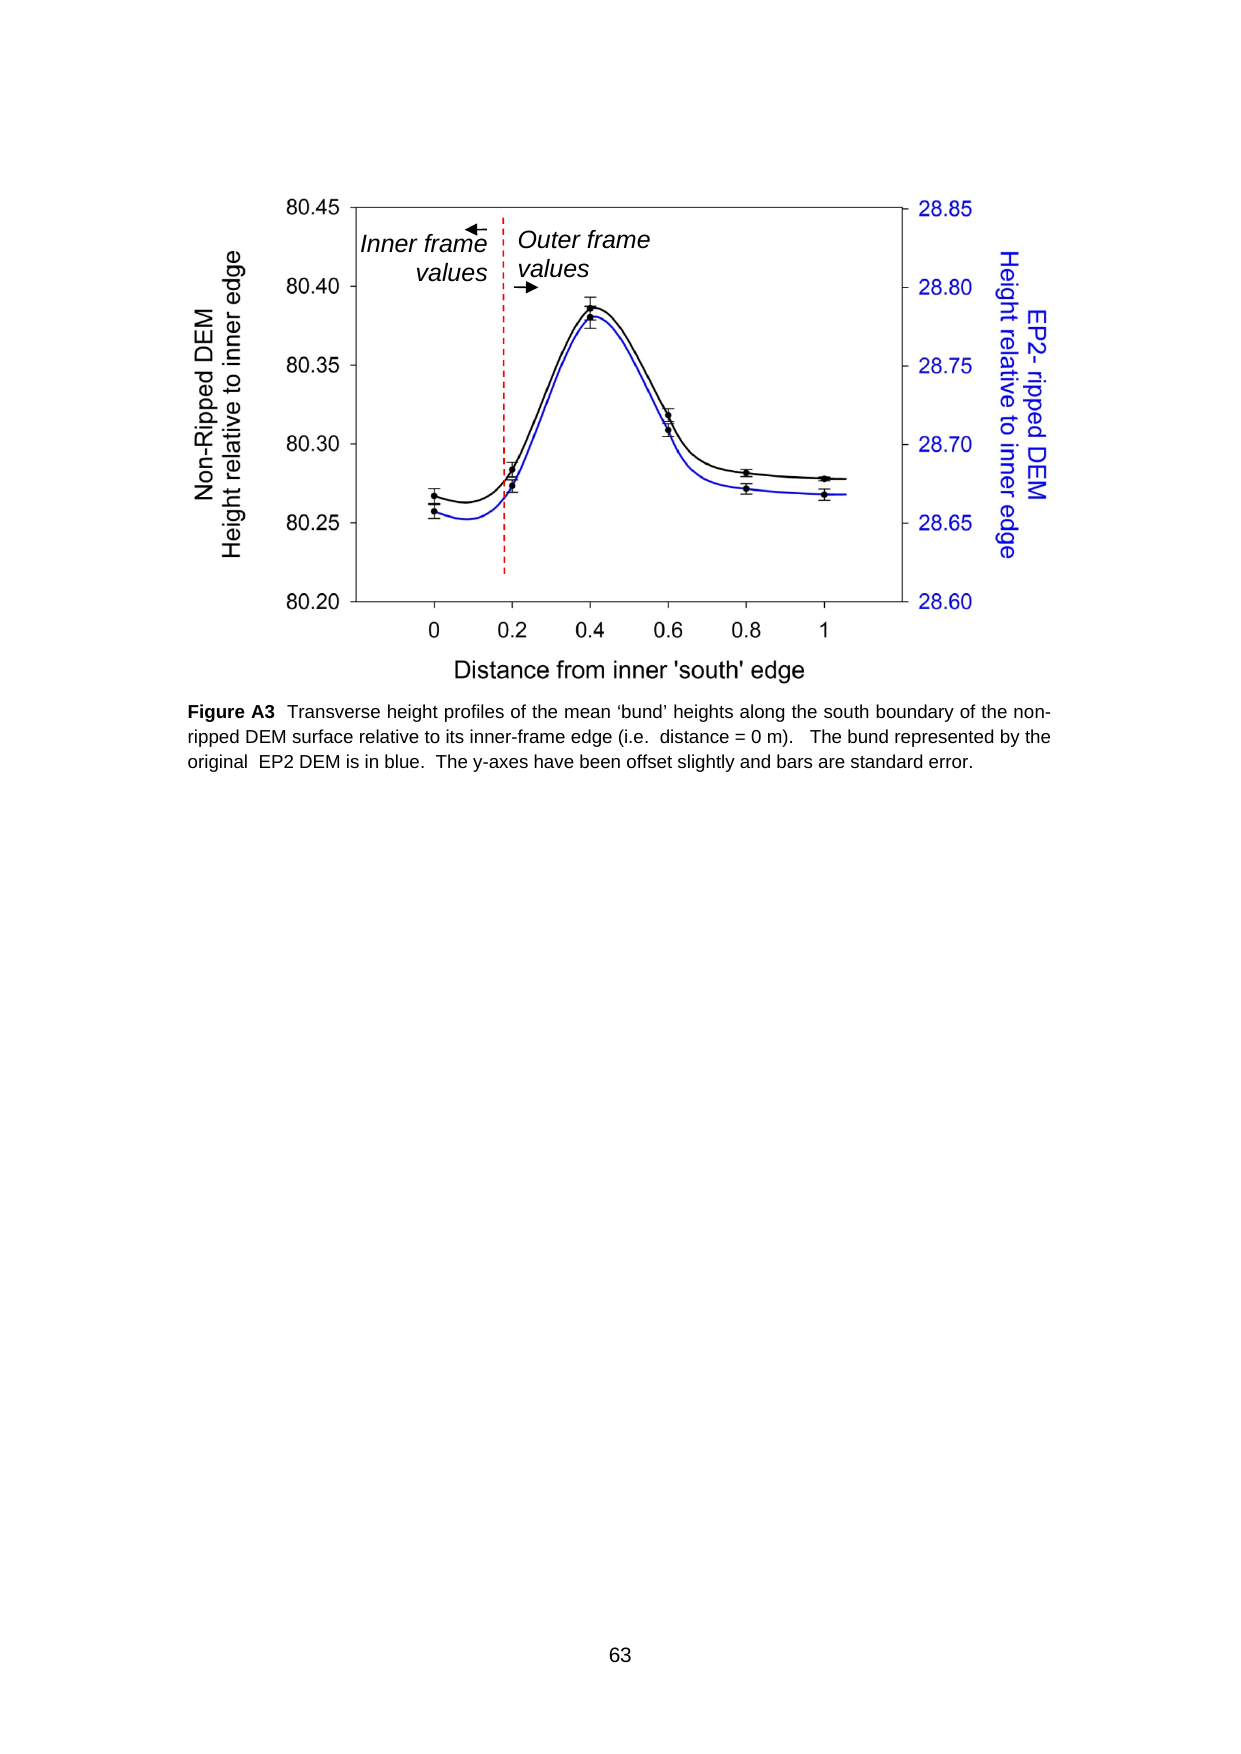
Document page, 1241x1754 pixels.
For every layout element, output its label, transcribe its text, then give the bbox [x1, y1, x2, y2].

text Figure A3 Transverse height profiles of the mean ‘bund’ heights along the south boundary of the non-ripped DEM surface relative to its inner-frame edge (i.e. distance = 0 m). The bund represented by the original EP2 DEM is in blue. The y-axes have been offset slightly and bars are standard error. [187, 698, 1053, 773]
picture [187, 150, 1053, 686]
